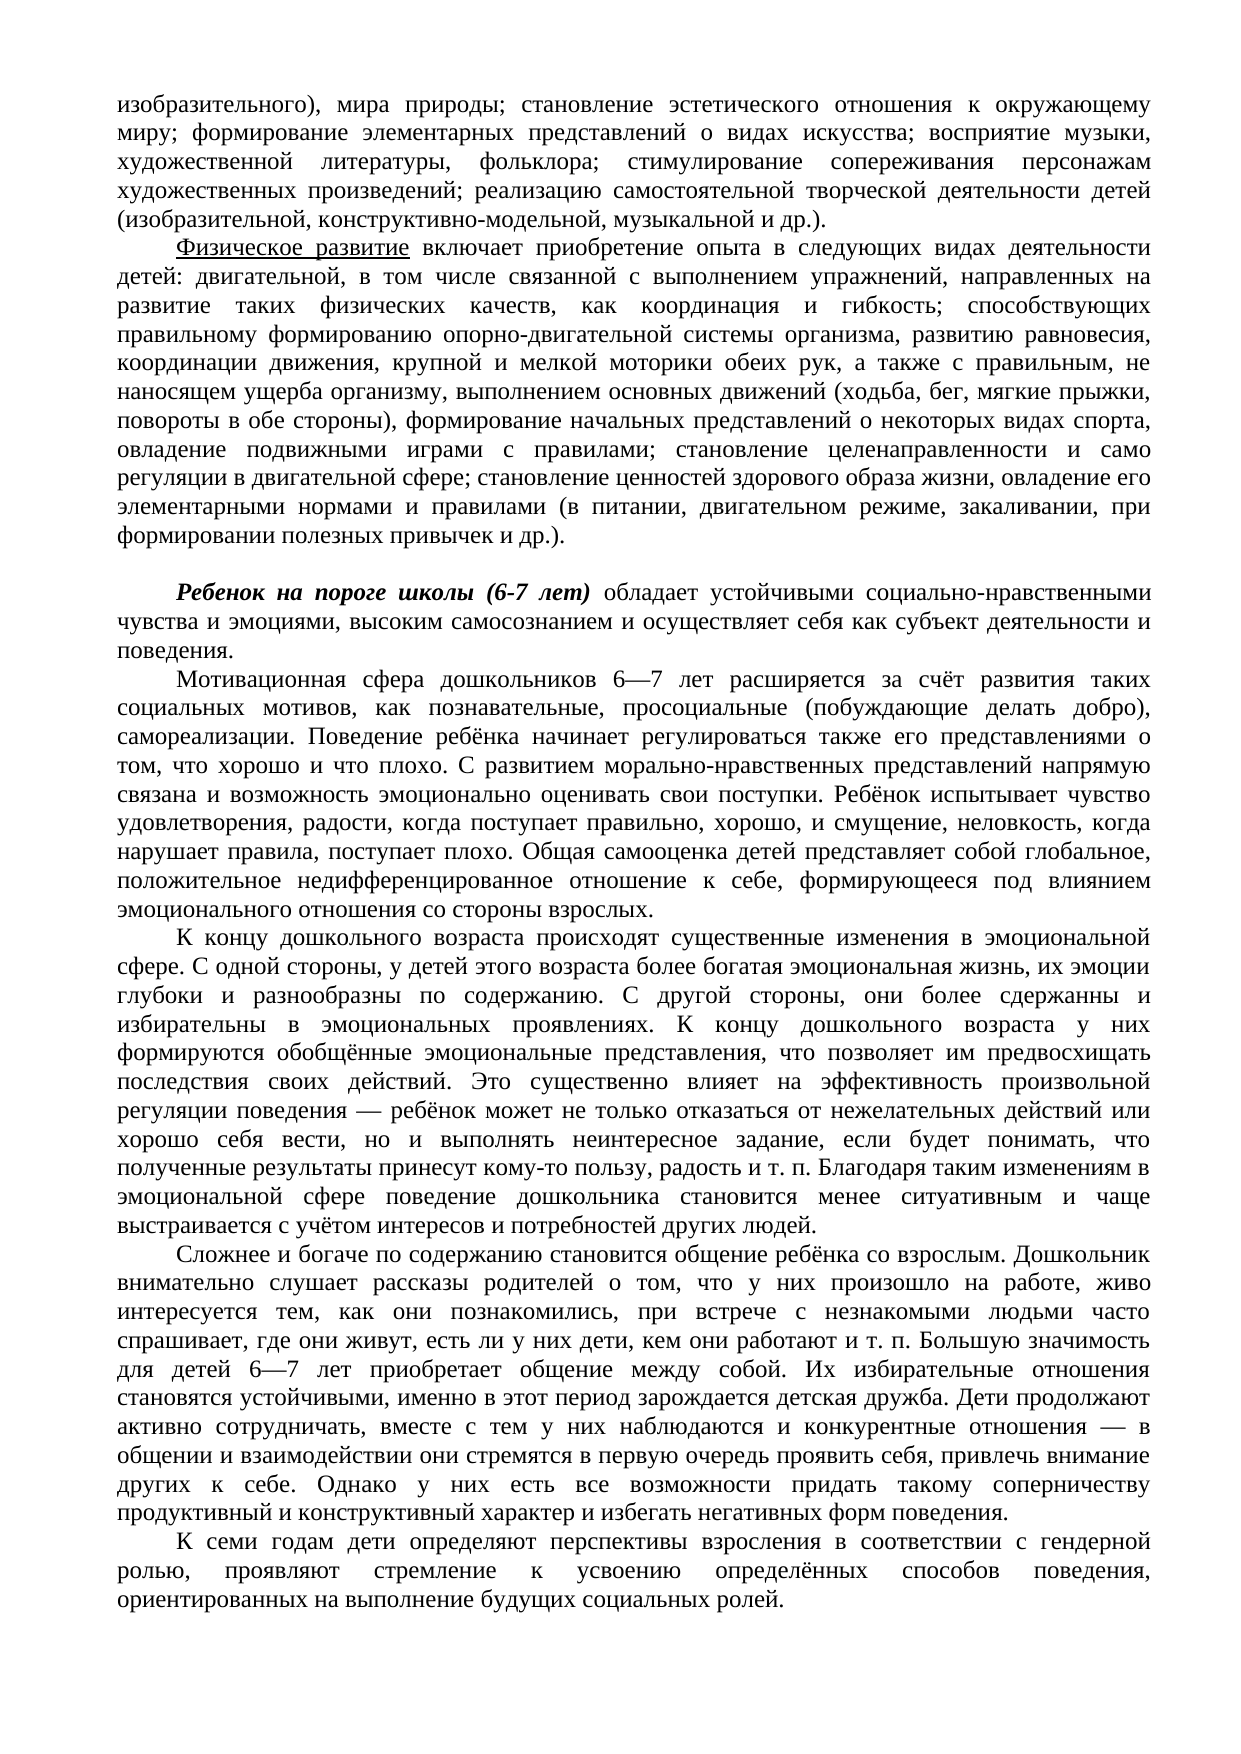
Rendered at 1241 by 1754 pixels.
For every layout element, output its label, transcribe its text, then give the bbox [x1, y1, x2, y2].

text Сложнее и богаче по содержанию становится общение ребёнка со взрослым. Дошкольник внимательно слушает рассказы родителей о том, что у них произошло на работе, живо интересуется тем, как они познакомились, при встрече с незнакомыми людьми часто спрашивает, где они живут, есть ли у них дети, кем они работают и т. п. Большую значимость для детей 6—7 лет приобретает общение между собой. Их избирательные отношения становятся устойчивыми, именно в этот период зарождается детская дружба. Дети продолжают активно сотрудничать, вместе с тем у них наблюдаются и конкурентные отношения — в общении и взаимодействии они стремятся в первую очередь проявить себя, привлечь внимание других к себе. Однако у них есть все возможности придать такому соперничеству продуктивный и конструктивный характер и избегать негативных форм поведения. [117, 1239, 1151, 1526]
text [117, 89, 1152, 232]
text К семи годам дети определяют перспективы взросления в соответствии с гендерной ролью, проявляют стремление к усвоению определённых способов поведения, ориентированных на выполнение будущих социальных ролей. [117, 1526, 1152, 1612]
text Ребенок на пороге школы (6-7 лет) обладает устойчивыми социально-нравственными чувства и эмоциями, высоким самосознанием и осуществляет себя как субъект деятельности и поведения. [117, 577, 1152, 664]
text Физическое развитие включает приобретение опыта в следующих видах деятельности детей: двигательной, в том числе связанной с выполнением упражнений, направленных на развитие таких физических качеств, как координация и гибкость; способствующих правильному формированию опорно-двигательной системы организма, развитию равновесия, координации движения, крупной и мелкой моторики обеих рук, а также с правильным, не наносящем ущерба организму, выполнением основных движений (ходьба, бег, мягкие прыжки, повороты в обе стороны), формирование начальных представлений о некоторых видах спорта, овладение подвижными играми с правилами; становление целенаправленности и само регуляции в двигательной сфере; становление ценностей здорового образа жизни, овладение его элементарными нормами и правилами (в питании, двигательном режиме, закаливании, при формировании полезных привычек и др.). [117, 232, 1152, 549]
text Мотивационная сфера дошкольников 6—7 лет расширяется за счёт развития таких социальных мотивов, как познавательные, просоциальные (побуждающие делать добро), самореализации. Поведение ребёнка начинает регулироваться также его представлениями о том, что хорошо и что плохо. С развитием морально-нравственных представлений напрямую связана и возможность эмоционально оценивать свои поступки. Ребёнок испытывает чувство удовлетворения, радости, когда поступает правильно, хорошо, и смущение, неловкость, когда нарушает правила, поступает плохо. Общая самооценка детей представляет собой глобальное, положительное недифференцированное отношение к себе, формирующееся под влиянием эмоционального отношения со стороны взрослых. [117, 664, 1152, 922]
text К концу дошкольного возраста происходят существенные изменения в эмоциональной сфере. С одной стороны, у детей этого возраста более богатая эмоциональная жизнь, их эмоции глубоки и разнообразны по содержанию. С другой стороны, они более сдержанны и избирательны в эмоциональных проявлениях. К концу дошкольного возраста у них формируются обобщённые эмоциональные представления, что позволяет им предвосхищать последствия своих действий. Это существенно влияет на эффективность произвольной регуляции поведения — ребёнок может не только отказаться от нежелательных действий или хорошо себя вести, но и выполнять неинтересное задание, если будет понимать, что полученные результаты принесут кому-то пользу, радость и т. п. Благодаря таким изменениям в эмоциональной сфере поведение дошкольника становится менее ситуативным и чаще выстраивается с учётом интересов и потребностей других людей. [117, 922, 1151, 1239]
